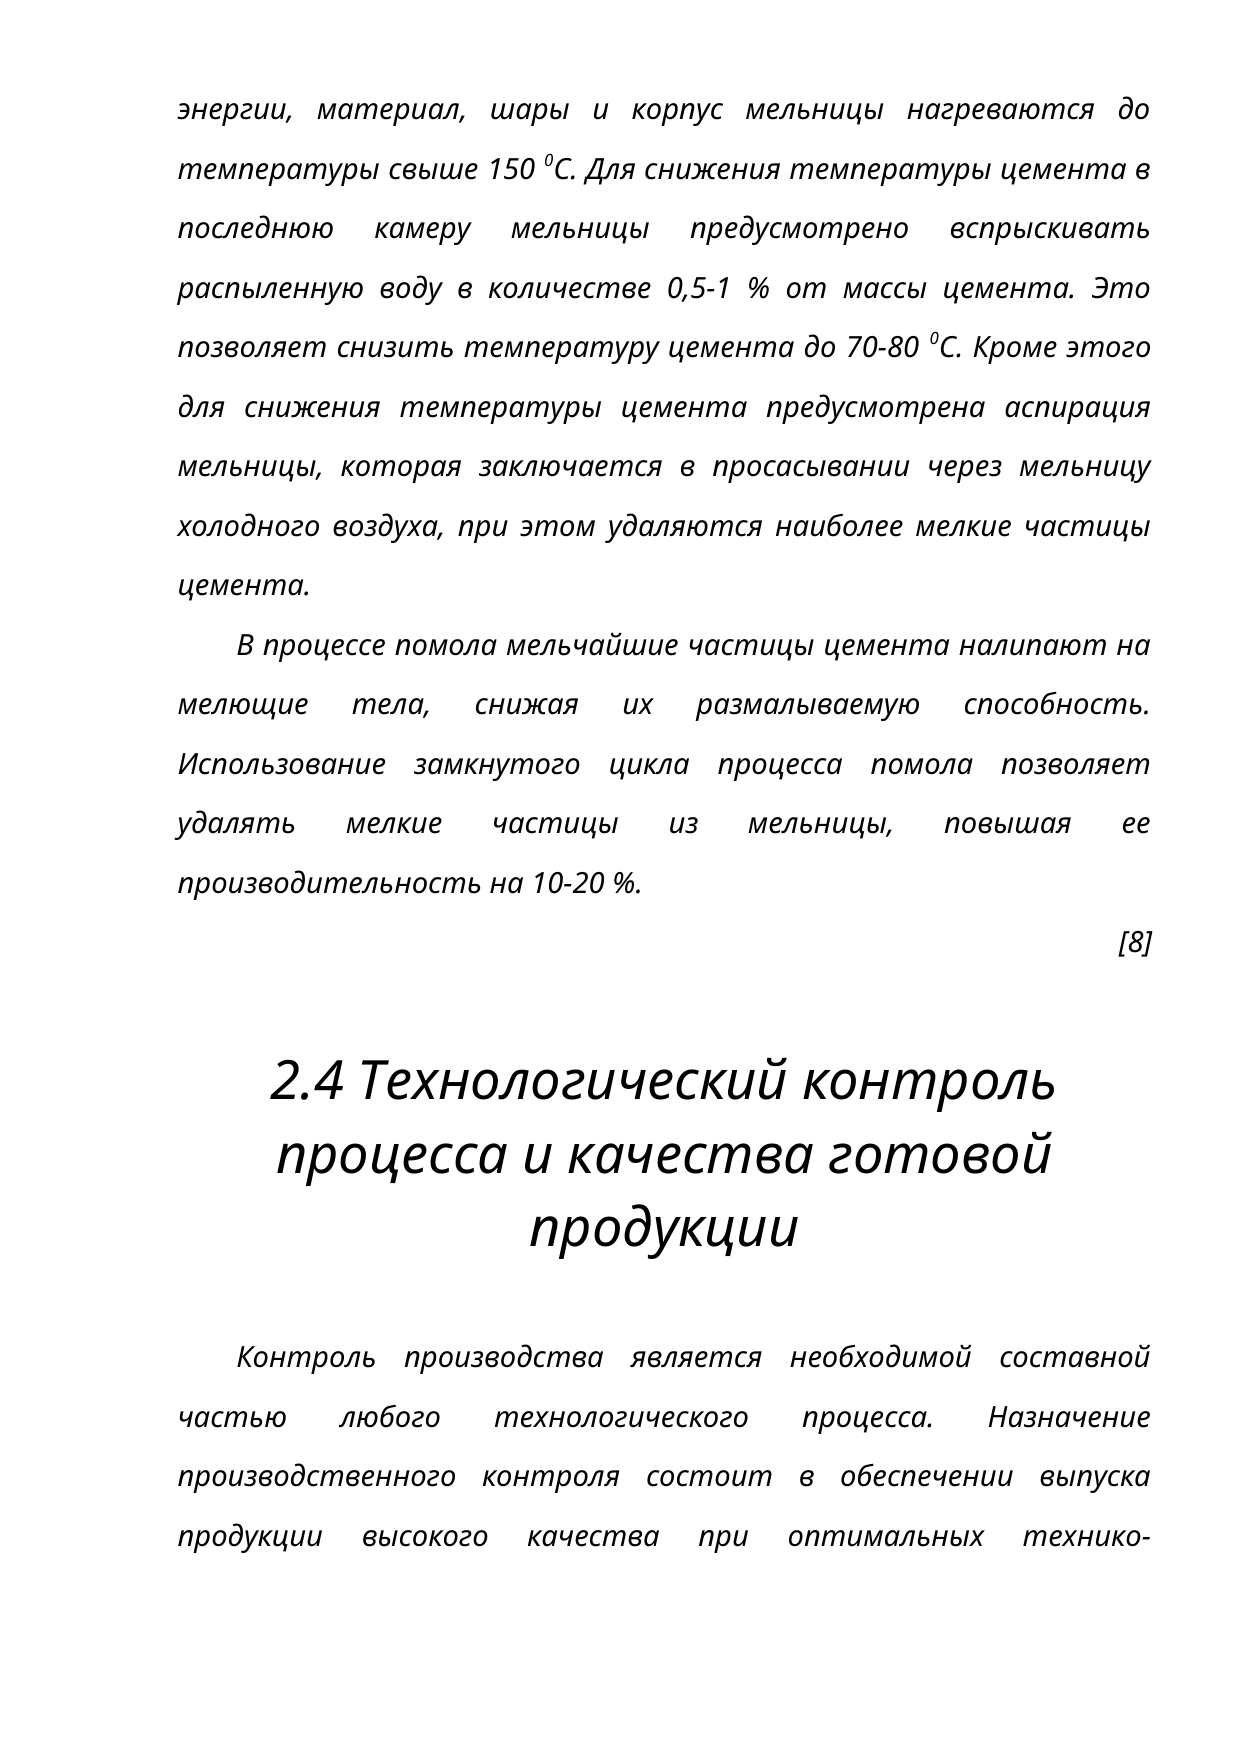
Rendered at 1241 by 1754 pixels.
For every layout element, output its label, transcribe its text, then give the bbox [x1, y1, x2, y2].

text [177, 1336, 1152, 1554]
text В процессе помола мельчайшие частицы цемента налипают на мелющие тела, снижая их размалываемую способность. Использование замкнутого цикла процесса помола позволяет удалять мелкие частицы из мельницы, повышая ее производительность на 10-20 %. [177, 624, 1152, 902]
text 2.4 Технологический контроль процесса и качества готовой продукции [177, 1041, 1152, 1263]
text [8] [177, 921, 1152, 961]
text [177, 89, 1152, 604]
